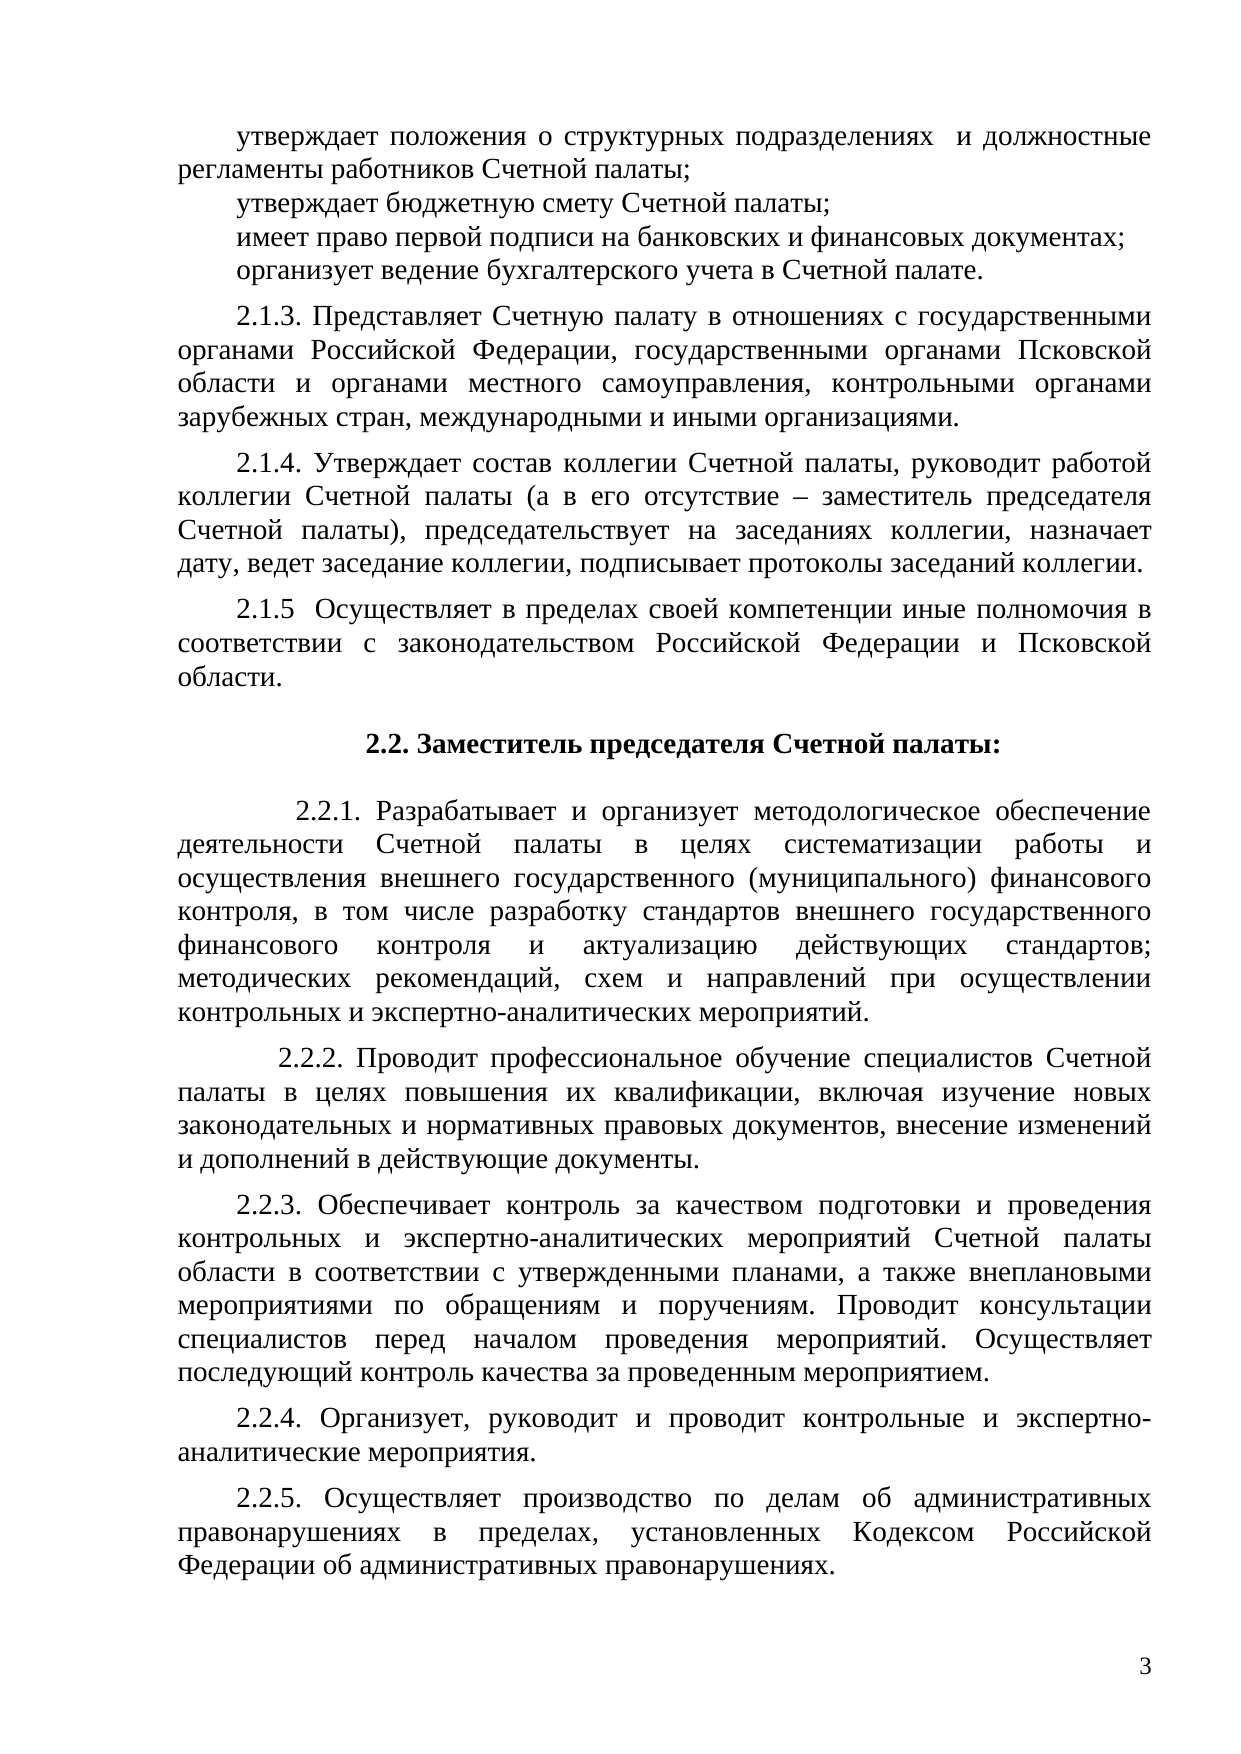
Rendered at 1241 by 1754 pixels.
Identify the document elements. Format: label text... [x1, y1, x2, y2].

text 2.1.3. Представляет Счетную палату в отношениях с государственными органами Российской Федерации, государственными органами Псковской области и органами местного самоуправления, контрольными органами зарубежных стран, международными и иными организациями. [177, 298, 1152, 432]
text утверждает положения о структурных подразделениях и должностные регламенты работников Счетной палаты; [177, 118, 1152, 185]
text 2.1.5 Осуществляет в пределах своей компетенции иные полномочия в соответствии с законодательством Российской Федерации и Псковской области. [177, 592, 1152, 692]
text 2.2.5. Осуществляет производство по делам об административных правонарушениях в пределах, установленных Кодексом Российской Федерации об административных правонарушениях. [177, 1480, 1152, 1581]
text 2.2.3. Обеспечивает контроль за качеством подготовки и проведения контрольных и экспертно-аналитических мероприятий Счетной палаты области в соответствии с утвержденными планами, а также внеплановыми мероприятиями по обращениям и поручениям. Проводит консультации специалистов перед началом проведения мероприятий. Осуществляет последующий контроль качества за проведенным мероприятием. [177, 1187, 1152, 1388]
text организует ведение бухгалтерского учета в Счетной палате. [177, 252, 1152, 286]
text 2.1.4. Утверждает состав коллегии Счетной палаты, руководит работой коллегии Счетной палаты (а в его отсутствие – заместитель председателя Счетной палаты), председательствует на заседаниях коллегии, назначает дату, ведет заседание коллегии, подписывает протоколы заседаний коллегии. [177, 445, 1152, 579]
text имеет право первой подписи на банковских и финансовых документах; [177, 219, 1152, 252]
text 2.2.2. Проводит профессиональное обучение специалистов Счетной палаты в целях повышения их квалификации, включая изучение новых законодательных и нормативных правовых документов, внесение изменений и дополнений в действующие документы. [177, 1040, 1152, 1174]
text утверждает бюджетную смету Счетной палаты; [177, 185, 1152, 219]
text 2.2.1. Разрабатывает и организует методологическое обеспечение деятельности Счетной палаты в целях систематизации работы и осуществления внешнего государственного (муниципального) финансового контроля, в том числе разработку стандартов внешнего государственного финансового контроля и актуализацию действующих стандартов; методических рекомендаций, схем и направлений при осуществлении контрольных и экспертно-аналитических мероприятий. [177, 793, 1152, 1028]
text 2.2.4. Организует, руководит и проводит контрольные и экспертно-аналитические мероприятия. [177, 1401, 1152, 1468]
text 2.2. Заместитель председателя Счетной палаты: [177, 726, 1190, 759]
